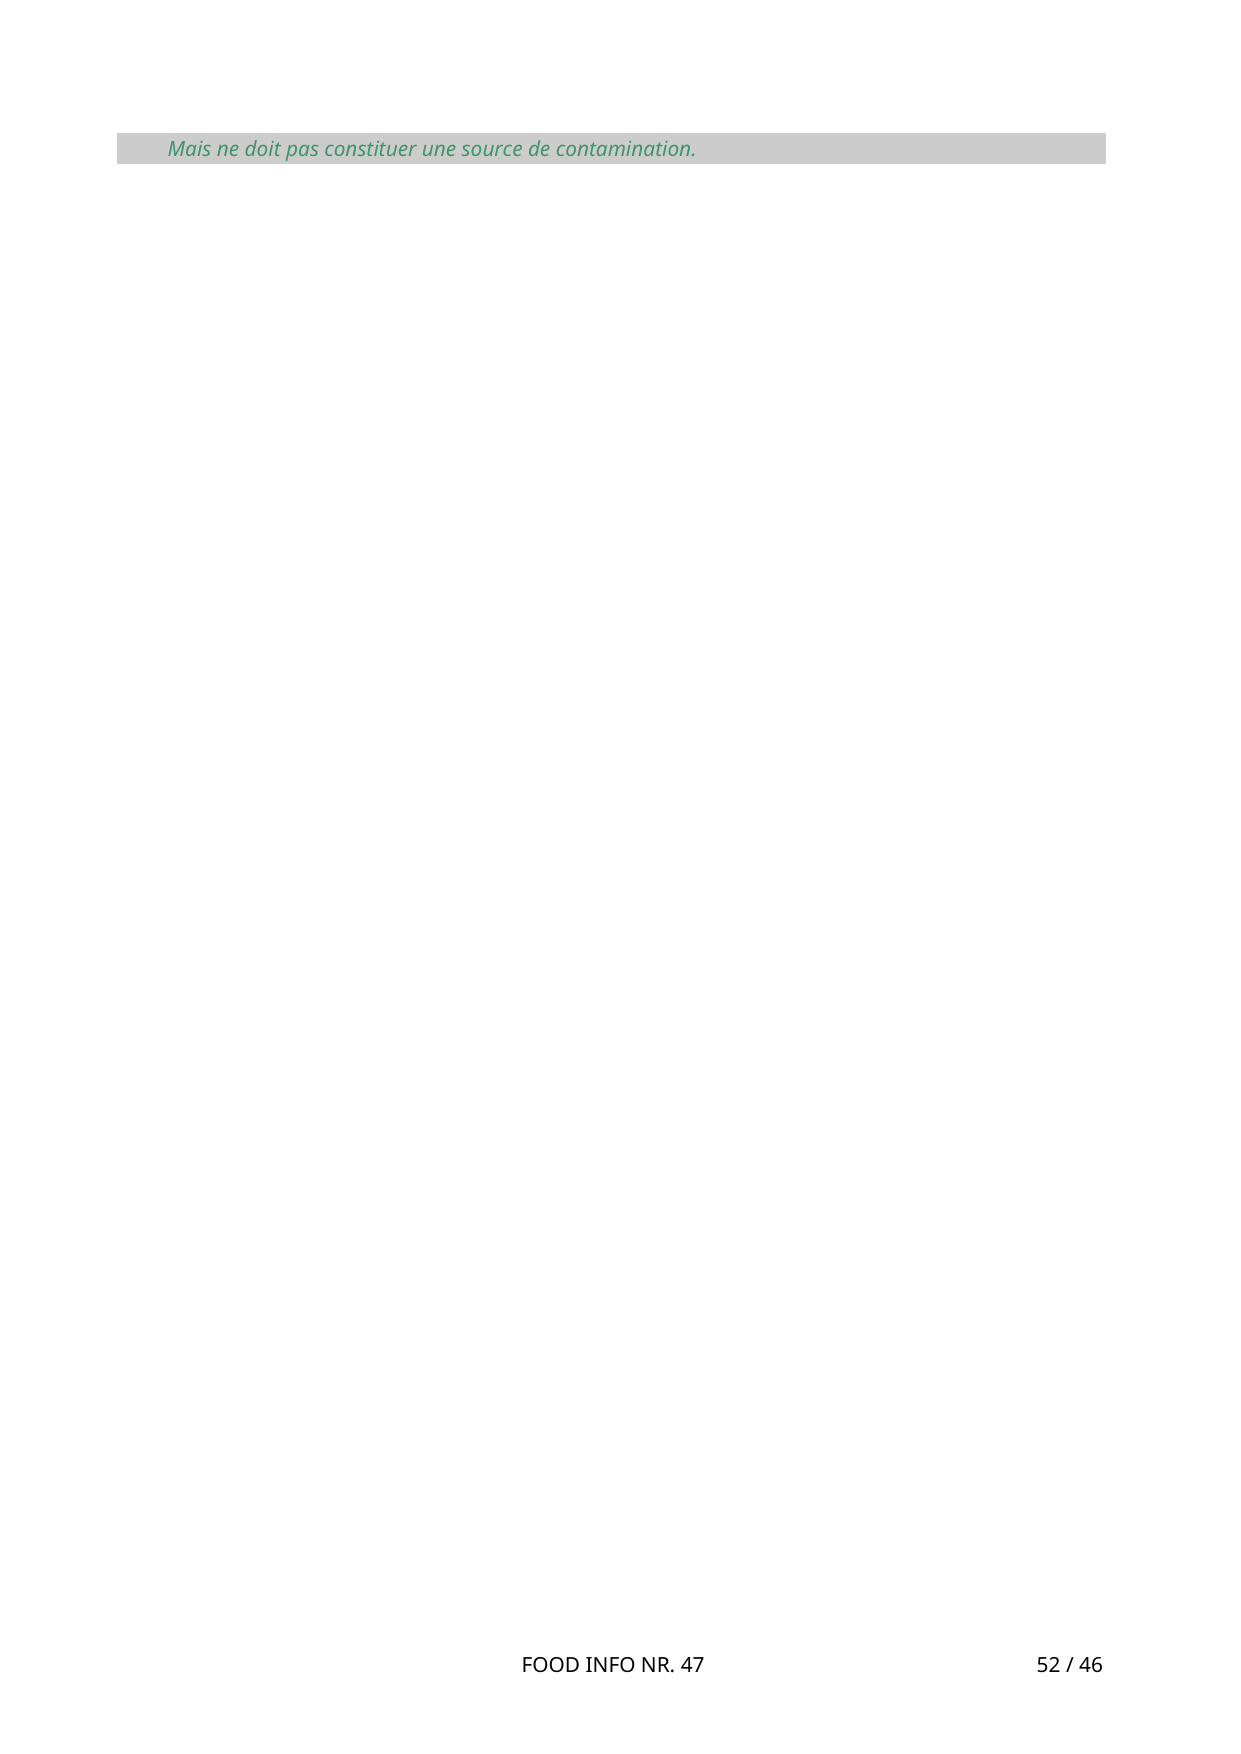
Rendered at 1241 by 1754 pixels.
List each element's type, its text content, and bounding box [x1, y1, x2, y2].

table_cell 22 [117, 133, 166, 164]
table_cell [166, 133, 908, 164]
table_cell faux [908, 133, 1007, 164]
table_cell oui [1007, 133, 1106, 164]
